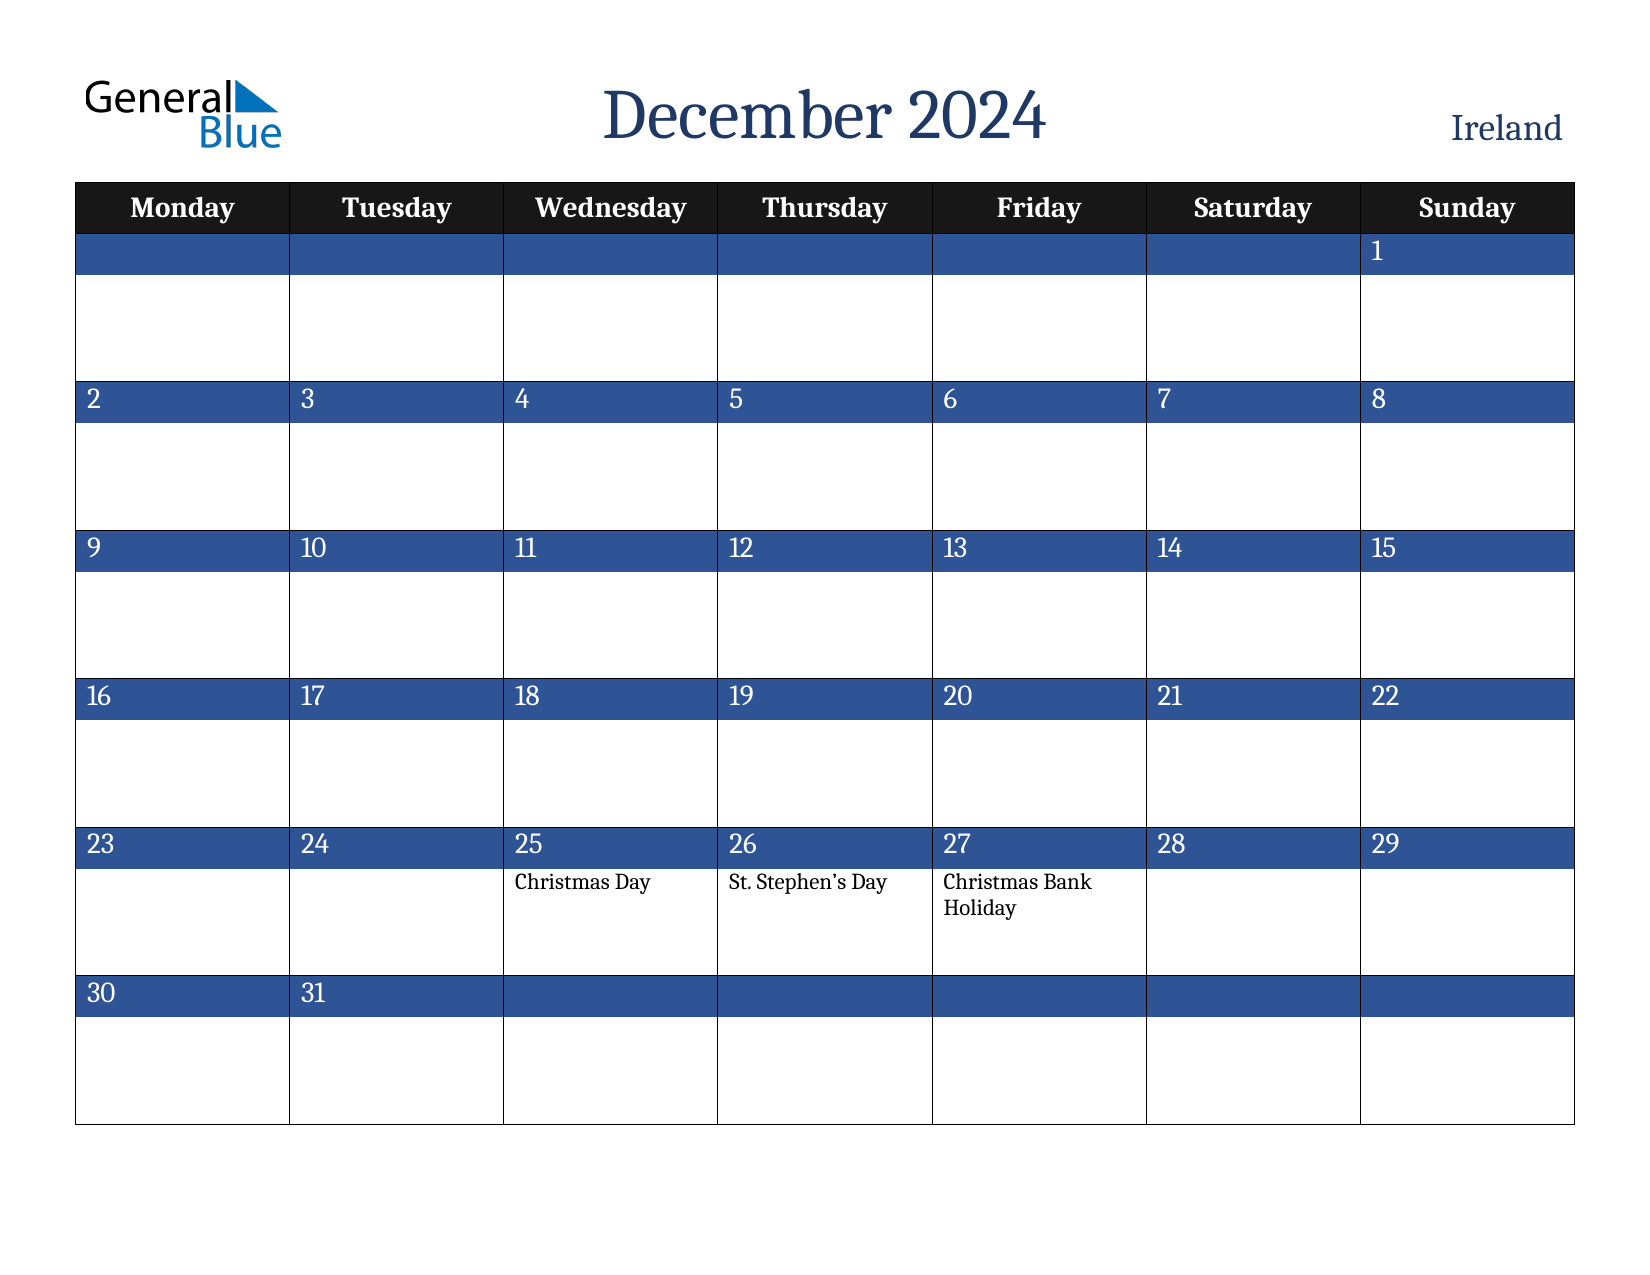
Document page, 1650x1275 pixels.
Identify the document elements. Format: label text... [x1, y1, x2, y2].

table_cell 24 [290, 828, 503, 869]
table_cell [718, 275, 932, 381]
table_header Ireland [1146, 75, 1574, 182]
table_cell [933, 1017, 1146, 1123]
table_cell [504, 976, 717, 1017]
table_cell 5 [718, 382, 932, 423]
table_cell [718, 234, 932, 275]
table_cell [76, 234, 289, 275]
table_cell [504, 1017, 717, 1123]
table_cell [290, 869, 503, 975]
table_cell [1147, 976, 1360, 1017]
table_cell [933, 976, 1146, 1017]
table_cell [504, 234, 717, 275]
table_cell [718, 976, 932, 1017]
table_cell 16 [76, 679, 289, 720]
table_cell 27 [933, 828, 1146, 869]
table_cell [76, 572, 289, 678]
table_cell [290, 1017, 503, 1123]
table_cell [718, 572, 932, 678]
table_cell [504, 572, 717, 678]
table_cell [1361, 869, 1574, 975]
table_cell [290, 234, 503, 275]
table_cell [718, 720, 932, 827]
table_header December 2024 [504, 75, 1146, 182]
table_cell 14 [1147, 531, 1360, 572]
table_cell 22 [1361, 679, 1574, 720]
table_cell Christmas Bank Holiday [933, 869, 1146, 975]
table_cell [933, 423, 1146, 530]
table_cell 29 [1361, 828, 1574, 869]
table_cell [76, 720, 289, 827]
table_cell [1147, 234, 1360, 275]
table_cell 26 [718, 828, 932, 869]
picture [86, 80, 281, 148]
table_cell [290, 275, 503, 381]
table_cell Christmas Day [504, 869, 717, 975]
table_cell Thursday [718, 183, 932, 233]
table_cell [1361, 275, 1574, 381]
table_cell 19 [718, 679, 932, 720]
table_cell 23 [76, 828, 289, 869]
table_cell Tuesday [290, 183, 503, 233]
table_cell [1361, 423, 1574, 530]
table_cell [290, 572, 503, 678]
table_cell [1147, 572, 1360, 678]
table_cell [504, 720, 717, 827]
table_header [76, 75, 503, 182]
table_cell [1147, 869, 1360, 975]
table_cell [290, 423, 503, 530]
table_cell 8 [1361, 382, 1574, 423]
table_cell [76, 1017, 289, 1123]
table_cell [1147, 275, 1360, 381]
table_cell 28 [1147, 828, 1360, 869]
table_cell 12 [718, 531, 932, 572]
table_cell [933, 572, 1146, 678]
table_cell [1361, 720, 1574, 827]
table_cell Saturday [1147, 183, 1360, 233]
table_cell [933, 720, 1146, 827]
table_cell 6 [933, 382, 1146, 423]
table_cell 3 [290, 382, 503, 423]
table_cell Sunday [1361, 183, 1574, 233]
table_cell 10 [290, 531, 503, 572]
table_cell Friday [933, 183, 1146, 233]
table_cell [933, 234, 1146, 275]
table_cell 11 [504, 531, 717, 572]
table_cell 25 [504, 828, 717, 869]
table_cell [1361, 572, 1574, 678]
table_cell [76, 869, 289, 975]
table_cell 7 [1147, 382, 1360, 423]
table_cell [76, 423, 289, 530]
table_cell 15 [1361, 531, 1574, 572]
table_cell 13 [933, 531, 1146, 572]
table_cell [718, 423, 932, 530]
table_cell [718, 1017, 932, 1123]
table_cell [504, 275, 717, 381]
table_cell 21 [1147, 679, 1360, 720]
table_cell 4 [504, 382, 717, 423]
table_cell [933, 275, 1146, 381]
table_cell 18 [504, 679, 717, 720]
table_cell [76, 275, 289, 381]
table_cell [290, 720, 503, 827]
table_cell 17 [290, 679, 503, 720]
table_cell 31 [290, 976, 503, 1017]
table_cell [1147, 720, 1360, 827]
table_cell 2 [76, 382, 289, 423]
table_cell [504, 423, 717, 530]
table_cell 30 [76, 976, 289, 1017]
table_cell Wednesday [504, 183, 717, 233]
table_cell [1361, 1017, 1574, 1123]
table_cell 9 [76, 531, 289, 572]
table_cell [1361, 976, 1574, 1017]
table_cell Monday [76, 183, 289, 233]
table_cell [1147, 423, 1360, 530]
table_cell St. Stephen’s Day [718, 869, 932, 975]
table_cell [1147, 1017, 1360, 1123]
table_cell 20 [933, 679, 1146, 720]
table_cell 1 [1361, 234, 1574, 275]
